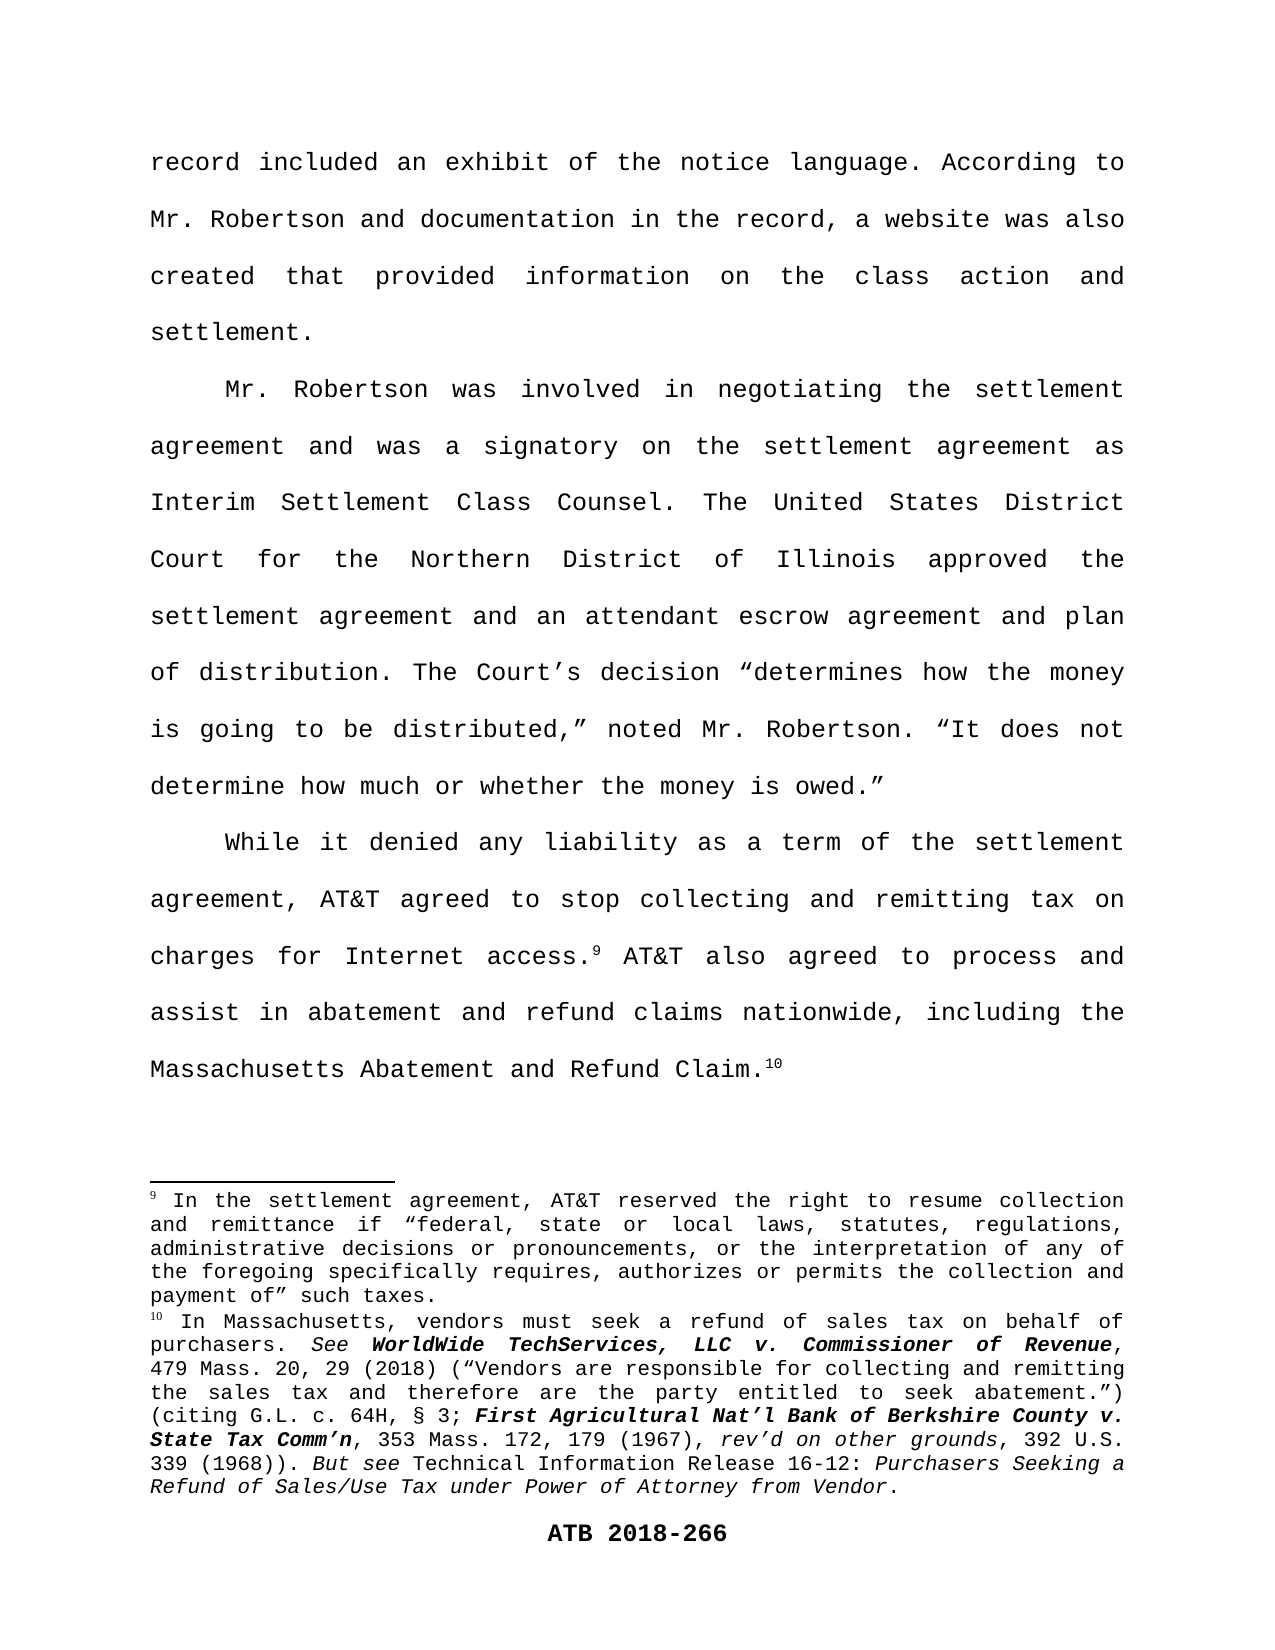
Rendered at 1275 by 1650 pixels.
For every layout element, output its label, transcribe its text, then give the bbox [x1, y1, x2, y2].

text Mr. Robertson testified that notice to impacted individuals was provided by a variety of means, including postcard, email, and text message, as well as a notice published in USA Today. The record included an exhibit of the notice language. According to Mr. Robertson and documentation in the record, a website was also created that provided information on the class action and settlement. [150, 150, 1125, 348]
text Mr. Robertson was involved in negotiating the settlement agreement and was a signatory on the settlement agreement as Interim Settlement Class Counsel. The United States District Court for the Northern District of Illinois approved the settlement agreement and an attendant escrow agreement and plan of distribution. The Court’s decision “determines how the money is going to be distributed,” noted Mr. Robertson. “It does not determine how much or whether the money is owed.” [150, 377, 1125, 802]
text While it denied any liability as a term of the settlement agreement, AT&T agreed to stop collecting and remitting tax on charges for Internet access. AT&T also agreed to process and assist in abatement and refund claims nationwide, including the Massachusetts Abatement and Refund Claim. [150, 830, 1125, 1085]
